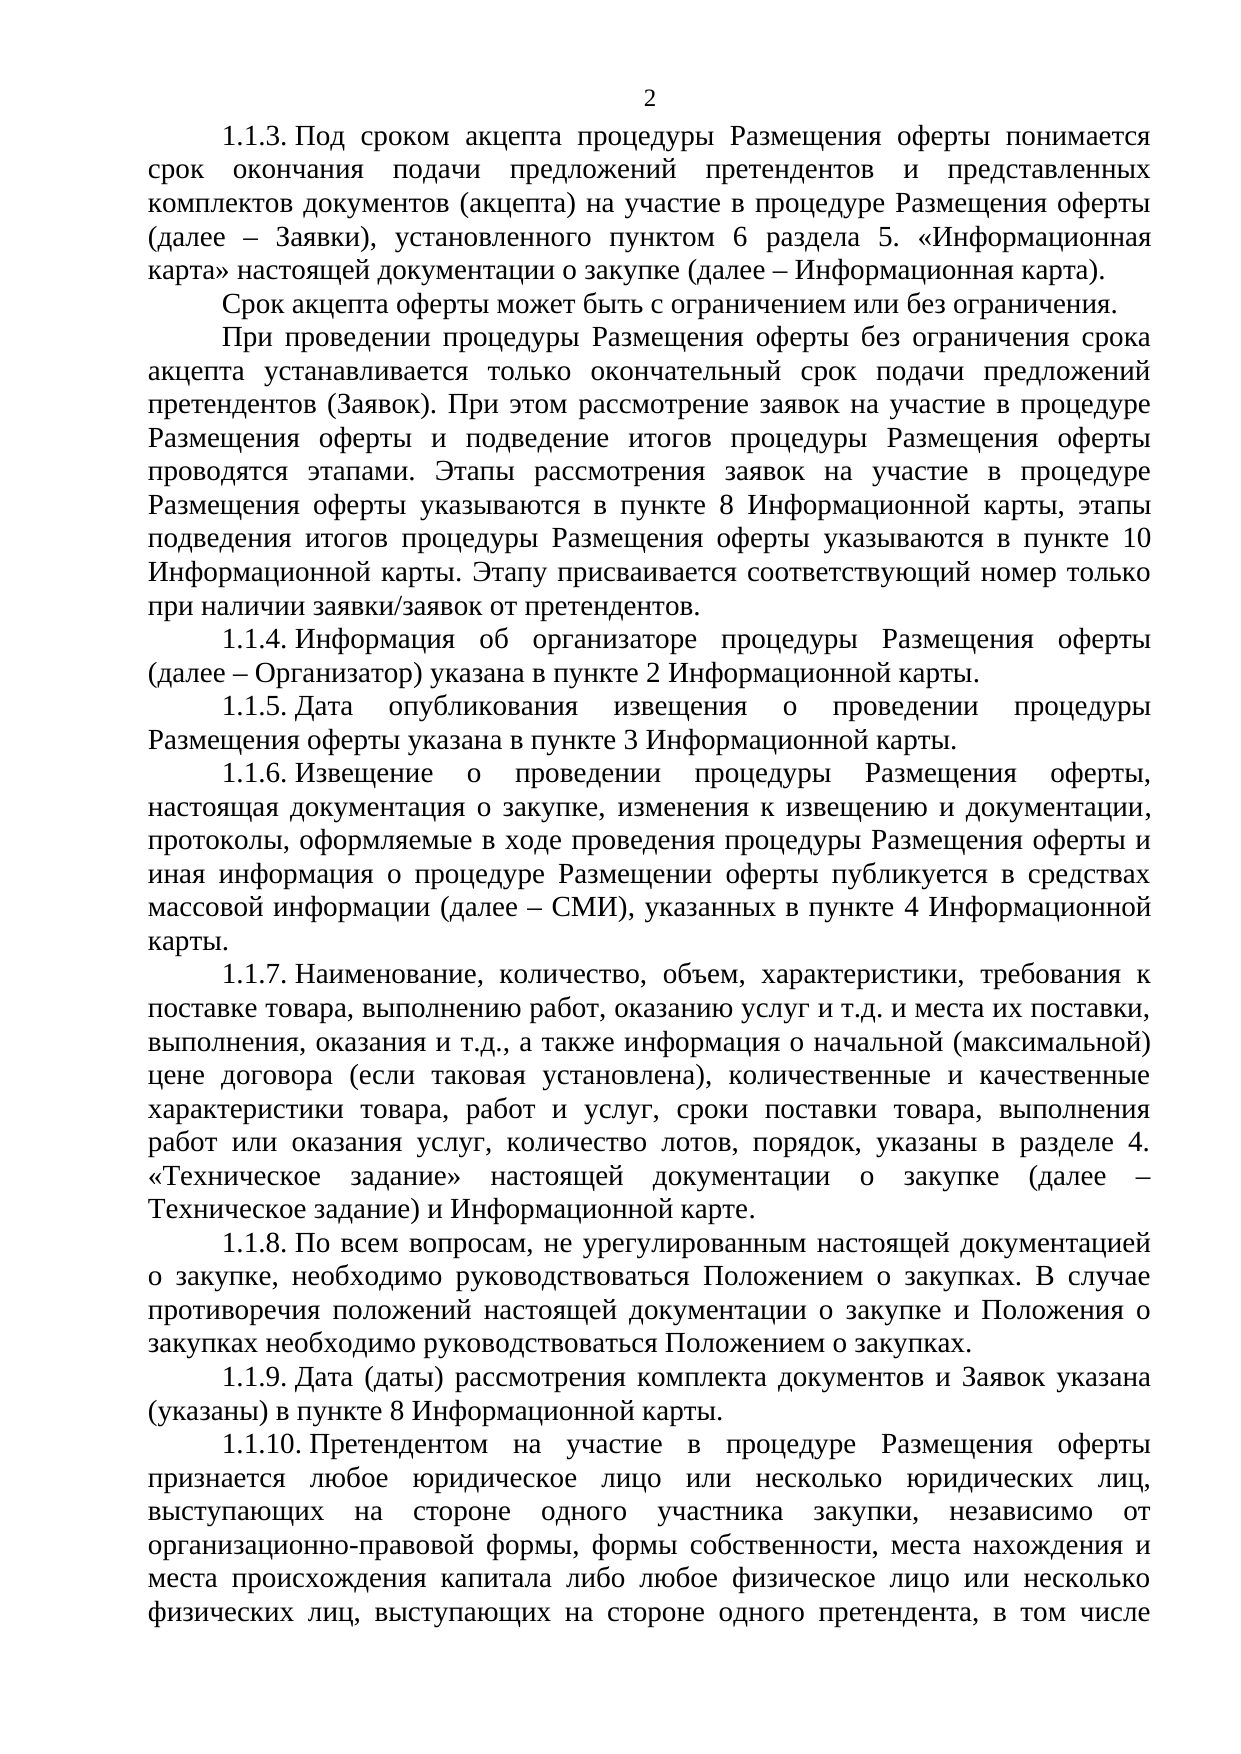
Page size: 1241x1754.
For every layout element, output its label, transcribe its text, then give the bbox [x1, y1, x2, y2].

list Дата опубликования извещения о проведении процедуры Размещения оферты указана в пункте 3 Информационной карты. [148, 688, 1152, 755]
list Дата (даты) рассмотрения комплекта документов и Заявок указана (указаны) в пункте 8 Информационной карты. [148, 1359, 1152, 1426]
text Срок акцепта оферты может быть с ограничением или без ограничения. [148, 286, 1152, 319]
list Извещение о проведении процедуры Размещения оферты, настоящая документация о закупке, изменения к извещению и документации, протоколы, оформляемые в ходе проведения процедуры Размещения оферты и иная информация о процедуре Размещении оферты публикуется в средствах массовой информации (далее – СМИ), указанных в пункте 4 Информационной карты. [148, 755, 1152, 957]
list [148, 1426, 1152, 1627]
list Под сроком акцепта процедуры Размещения оферты понимается срок окончания подачи предложений претендентов и представленных комплектов документов (акцепта) на участие в процедуре Размещения оферты (далее – Заявки), установленного пунктом 6 раздела 5. «Информационная карта» настоящей документации о закупке (далее – Информационная карта). [148, 118, 1152, 286]
list По всем вопросам, не урегулированным настоящей документацией о закупке, необходимо руководствоваться Положением о закупках. В случае противоречия положений настоящей документации о закупке и Положения о закупках необходимо руководствоваться Положением о закупках. [148, 1225, 1152, 1359]
list Информация об организаторе процедуры Размещения оферты (далее – Организатор) указана в пункте 2 Информационной карты. [148, 621, 1152, 688]
list Наименование, количество, объем, характеристики, требования к поставке товара, выполнению работ, оказанию услуг и т.д. и места их поставки, выполнения, оказания и т.д., а также информация о начальной (максимальной) цене договора (если таковая установлена), количественные и качественные характеристики товара, работ и услуг, сроки поставки товара, выполнения работ или оказания услуг, количество лотов, порядок, указаны в разделе 4. «Техническое задание» настоящей документации о закупке (далее – Техническое задание) и Информационной карте. [148, 957, 1152, 1225]
text При проведении процедуры Размещения оферты без ограничения срока акцепта устанавливается только окончательный срок подачи предложений претендентов (Заявок). При этом рассмотрение заявок на участие в процедуре Размещения оферты и подведение итогов процедуры Размещения оферты проводятся этапами. Этапы рассмотрения заявок на участие в процедуре Размещения оферты указываются в пункте 8 Информационной карты, этапы подведения итогов процедуры Размещения оферты указываются в пункте 10 Информационной карты. Этапу присваивается соответствующий номер только при наличии заявки/заявок от претендентов. [148, 319, 1152, 621]
